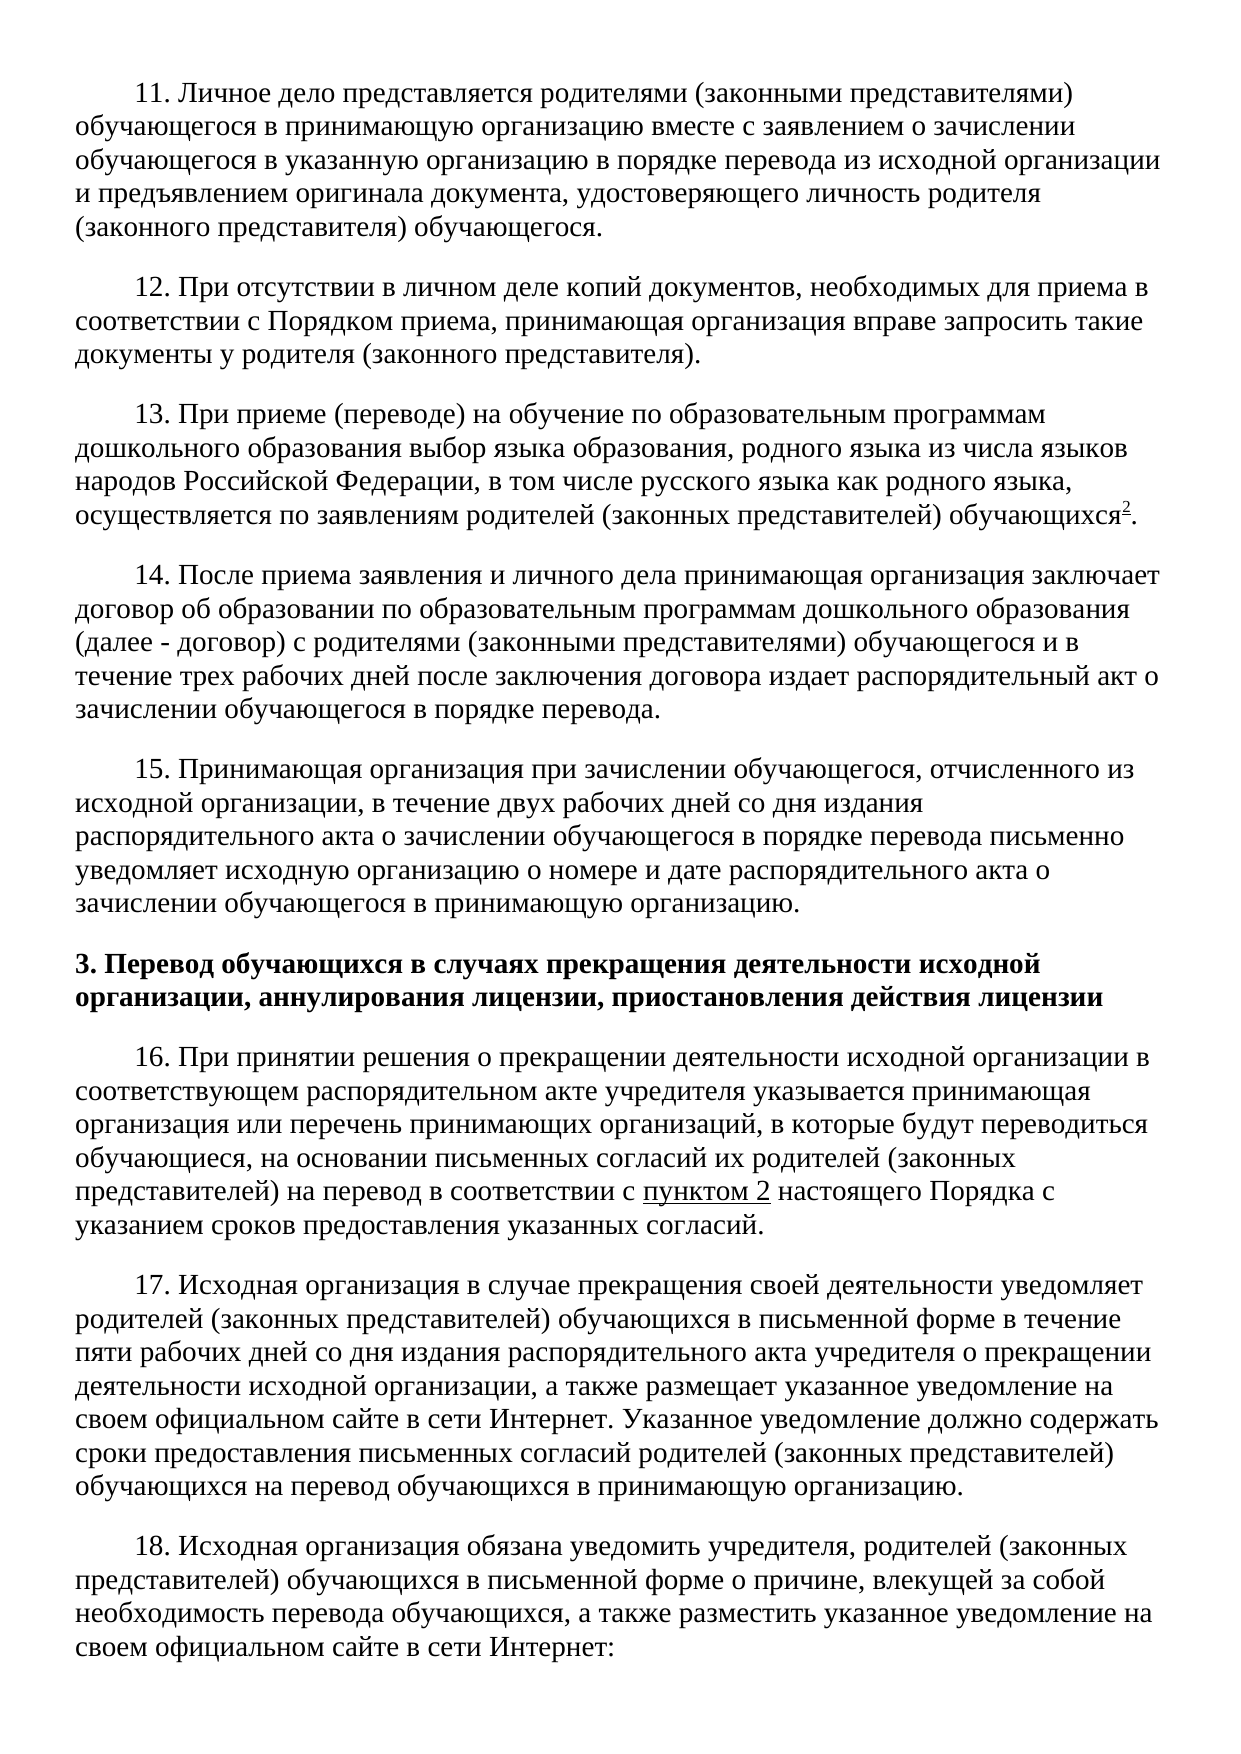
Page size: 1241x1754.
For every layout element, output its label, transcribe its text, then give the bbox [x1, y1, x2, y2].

text 3. Перевод обучающихся в случаях прекращения деятельности исходной организации, аннулирования лицензии, приостановления действия лицензии [75, 946, 1165, 1013]
text 11. Личное дело представляется родителями (законными представителями) обучающегося в принимающую организацию вместе с заявлением о зачислении обучающегося в указанную организацию в порядке перевода из исходной организации и предъявлением оригинала документа, удостоверяющего личность родителя (законного представителя) обучающегося. [75, 75, 1165, 243]
text 15. Принимающая организация при зачислении обучающегося, отчисленного из исходной организации, в течение двух рабочих дней со дня издания распорядительного акта о зачислении обучающегося в порядке перевода письменно уведомляет исходную организацию о номере и дате распорядительного акта о зачислении обучающегося в принимающую организацию. [75, 751, 1165, 919]
text 17. Исходная организация в случае прекращения своей деятельности уведомляет родителей (законных представителей) обучающихся в письменной форме в течение пяти рабочих дней со дня издания распорядительного акта учредителя о прекращении деятельности исходной организации, а также размещает указанное уведомление на своем официальном сайте в сети Интернет. Указанное уведомление должно содержать сроки предоставления письменных согласий родителей (законных представителей) обучающихся на перевод обучающихся в принимающую организацию. [75, 1267, 1165, 1502]
text 13. При приеме (переводе) на обучение по образовательным программам дошкольного образования выбор языка образования, родного языка из числа языков народов Российской Федерации, в том числе русского языка как родного языка, осуществляется по заявлениям родителей (законных представителей) обучающихся2. [75, 396, 1165, 531]
text 16. При принятии решения о прекращении деятельности исходной организации в соответствующем распорядительном акте учредителя указывается принимающая организация или перечень принимающих организаций, в которые будут переводиться обучающиеся, на основании письменных согласий их родителей (законных представителей) на перевод в соответствии с пунктом 2 настоящего Порядка с указанием сроков предоставления указанных согласий. [75, 1039, 1165, 1241]
text 14. После приема заявления и личного дела принимающая организация заключает договор об образовании по образовательным программам дошкольного образования (далее - договор) с родителями (законными представителями) обучающегося и в течение трех рабочих дней после заключения договора издает распорядительный акт о зачислении обучающегося в порядке перевода. [75, 557, 1165, 725]
text 18. Исходная организация обязана уведомить учредителя, родителей (законных представителей) обучающихся в письменной форме о причине, влекущей за собой необходимость перевода обучающихся, а также разместить указанное уведомление на своем официальном сайте в сети Интернет: [75, 1528, 1165, 1663]
text 12. При отсутствии в личном деле копий документов, необходимых для приема в соответствии с Порядком приема, принимающая организация вправе запросить такие документы у родителя (законного представителя). [75, 269, 1165, 370]
